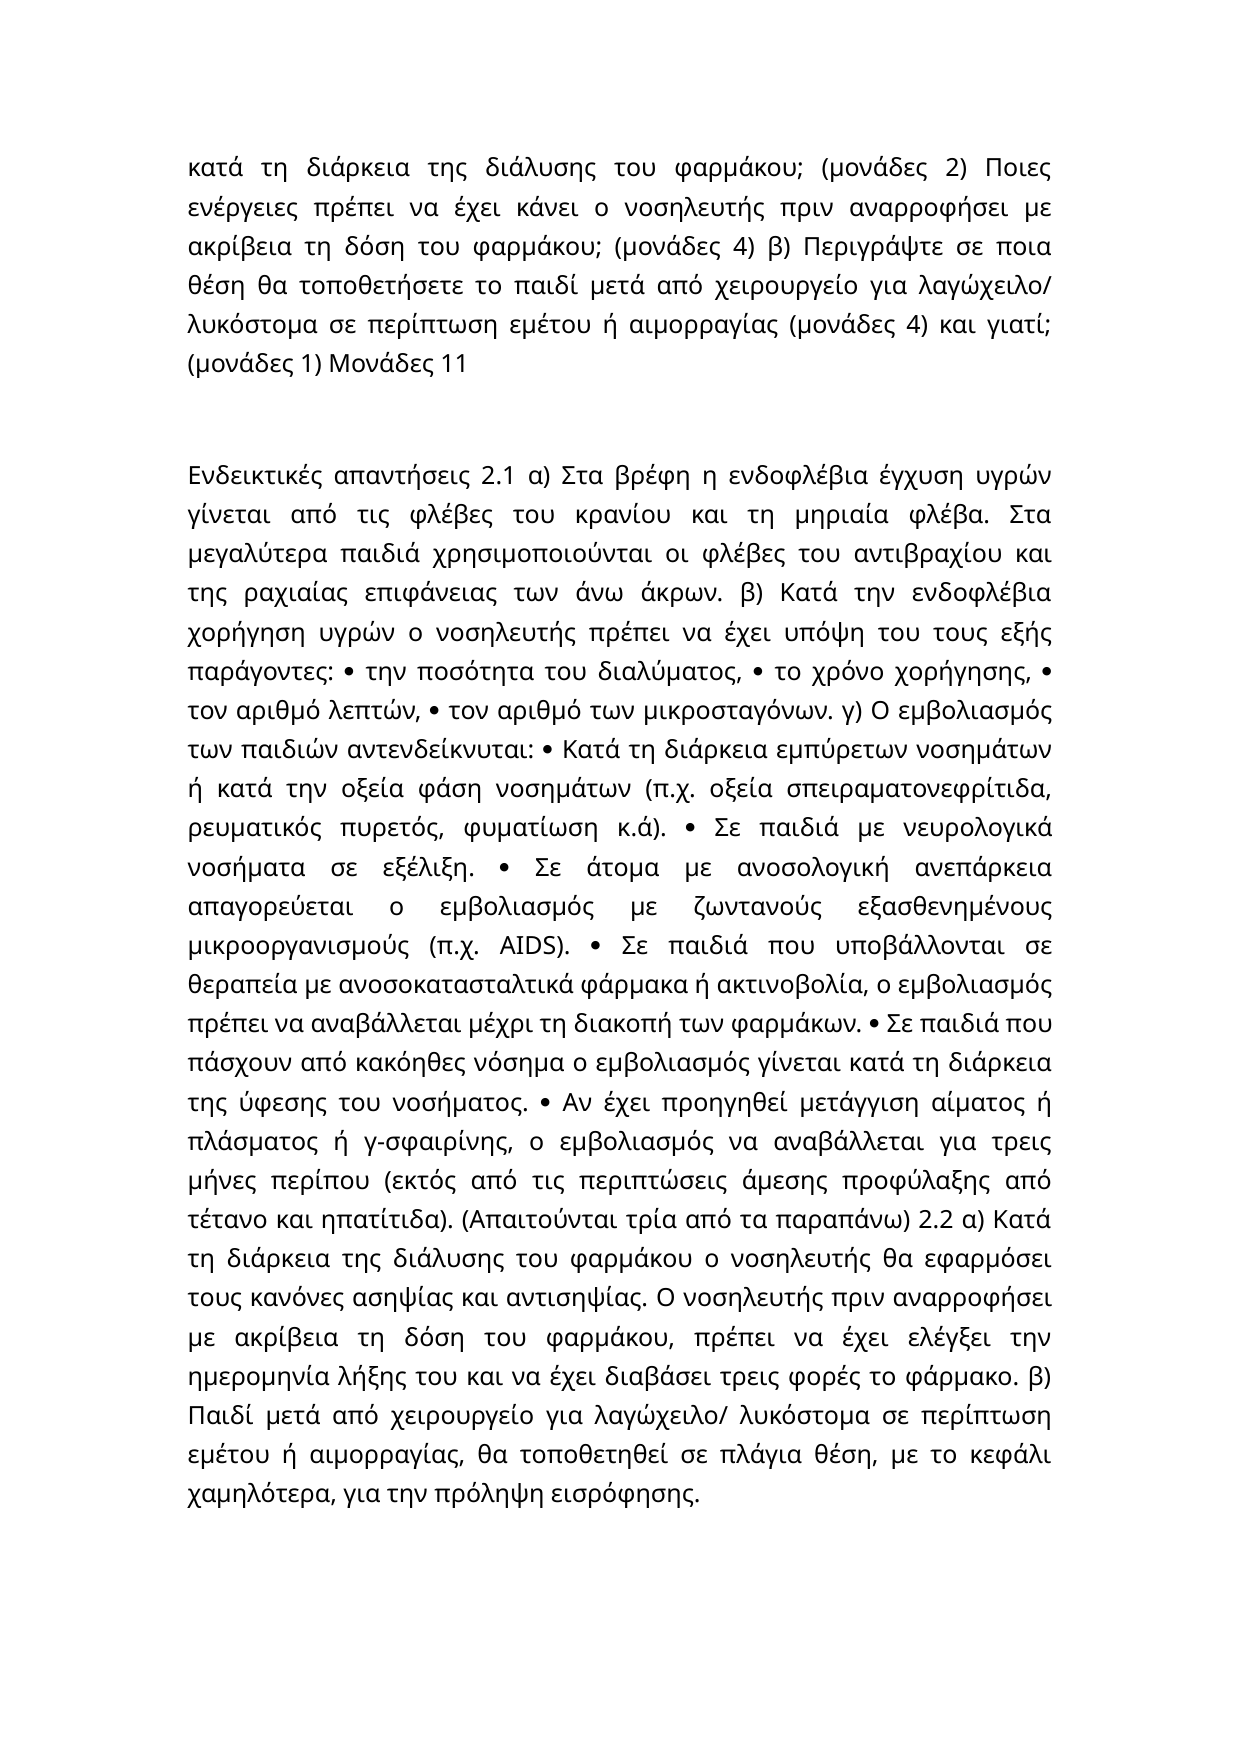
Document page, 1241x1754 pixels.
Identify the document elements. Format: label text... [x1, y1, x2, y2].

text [187, 150, 1053, 380]
text Ενδεικτικές απαντήσεις 2.1 α) Στα βρέφη η ενδοφλέβια έγχυση υγρών γίνεται από τις φλέβες του κρανίου και τη μηριαία φλέβα. Στα μεγαλύτερα παιδιά χρησιμοποιούνται οι φλέβες του αντιβραχίου και της ραχιαίας επιφάνειας των άνω άκρων. β) Κατά την ενδοφλέβια χορήγηση υγρών ο νοσηλευτής πρέπει να έχει υπόψη του τους εξής παράγοντες: την ποσότητα του διαλύματος, το χρόνο χορήγησης, τον αριθμό λεπτών, τον αριθμό των μικροσταγόνων. γ) Ο εμβολιασμός των παιδιών αντενδείκνυται: Κατά τη διάρκεια εμπύρετων νοσημάτων ή κατά την οξεία φάση νοσημάτων (π.χ. οξεία σπειραματονεφρίτιδα, ρευματικός πυρετός, φυματίωση κ.ά). Σε παιδιά με νευρολογικά νοσήματα σε εξέλιξη. Σε άτομα με ανοσολογική ανεπάρκεια απαγορεύεται ο εμβολιασμός με ζωντανούς εξασθενημένους μικροοργανισμούς (π.χ. AIDS). Σε παιδιά που υποβάλλονται σε θεραπεία με ανοσοκατασταλτικά φάρμακα ή ακτινοβολία, ο εμβολιασμός πρέπει να αναβάλλεται μέχρι τη διακοπή των φαρμάκων. Σε παιδιά που πάσχουν από κακόηθες νόσημα ο εμβολιασμός γίνεται κατά τη διάρκεια της ύφεσης του νοσήματος. Αν έχει προηγηθεί μετάγγιση αίματος ή πλάσματος ή γ-σφαιρίνης, ο εμβολιασμός να αναβάλλεται για τρεις μήνες περίπου (εκτός από τις περιπτώσεις άμεσης προφύλαξης από τέτανο και ηπατίτιδα). (Απαιτούνται τρία από τα παραπάνω) 2.2 α) Κατά τη διάρκεια της διάλυσης του φαρμάκου ο νοσηλευτής θα εφαρμόσει τους κανόνες ασηψίας και αντισηψίας. Ο νοσηλευτής πριν αναρροφήσει με ακρίβεια τη δόση του φαρμάκου, πρέπει να έχει ελέγξει την ημερομηνία λήξης του και να έχει διαβάσει τρεις φορές το φάρμακο. β) Παιδί μετά από χειρουργείο για λαγώχειλο/ λυκόστομα σε περίπτωση εμέτου ή αιμορραγίας, θα τοποθετηθεί σε πλάγια θέση, με το κεφάλι χαμηλότερα, για την πρόληψη εισρόφησης. [187, 457, 1053, 1510]
